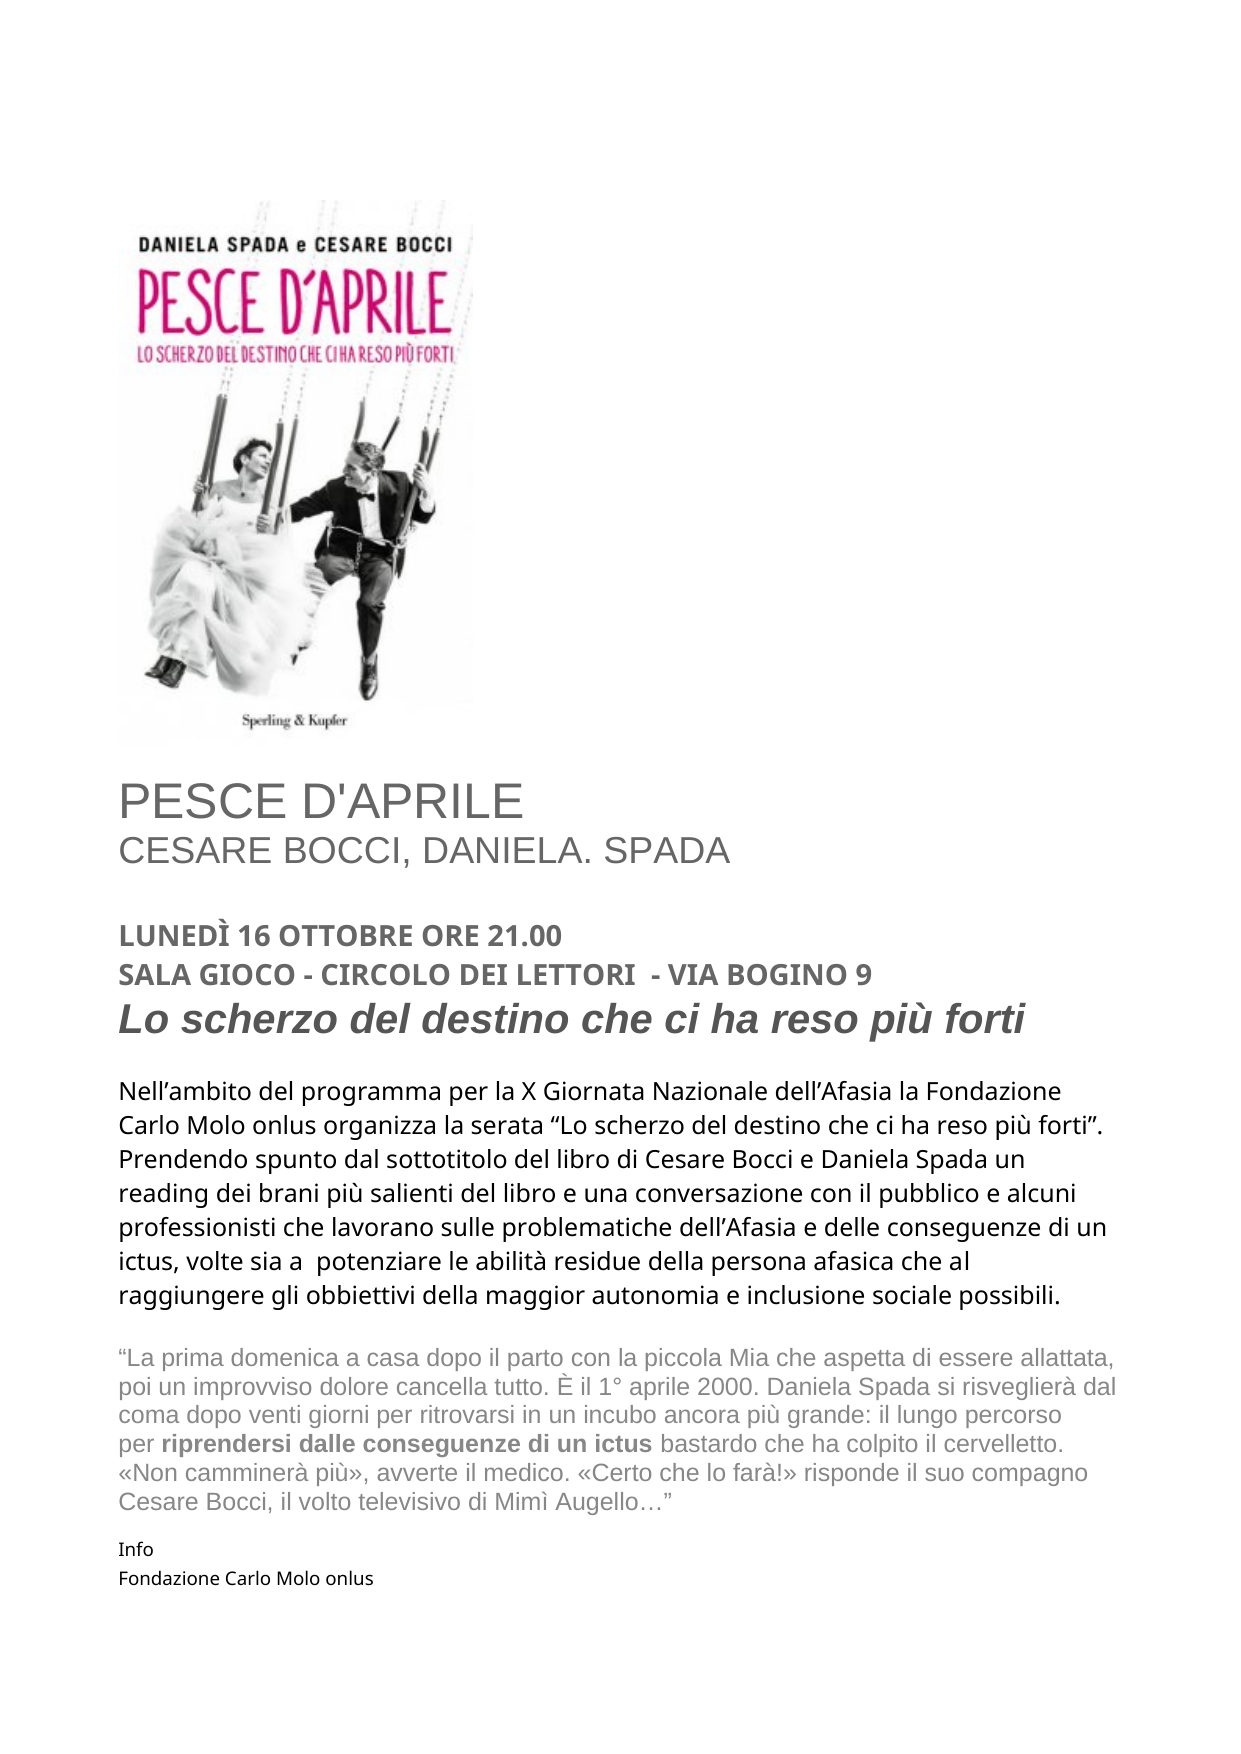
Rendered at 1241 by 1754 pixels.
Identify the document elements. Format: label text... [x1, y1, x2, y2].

text PESCE D'APRILE [118, 771, 1122, 828]
text Sala Gioco - Circolo dei Lettori - via bogino 9 [118, 954, 1122, 994]
text Lo scherzo del destino che ci ha reso più forti [118, 994, 1122, 1042]
text CESARE BOCCI, DANIELA. SPADA [118, 828, 1122, 872]
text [118, 1536, 1122, 1591]
text Nell’ambito del programma per la X Giornata Nazionale dell’Afasia la Fondazione Carlo Molo onlus organizza la serata “Lo scherzo del destino che ci ha reso più forti”. Prendendo spunto dal sottotitolo del libro di Cesare Bocci e Daniela Spada un reading dei brani più salienti del libro e una conversazione con il pubblico e alcuni professionisti che lavorano sulle problematiche dell’Afasia e delle conseguenze di un ictus, volte sia a potenziare le abilità residue della persona afasica che al raggiungere gli obbiettivi della maggior autonomia e inclusione sociale possibili. [118, 1073, 1122, 1312]
text Lunedì 16 ottobre ore 21.00 [118, 915, 1122, 954]
text “La prima domenica a casa dopo il parto con la piccola Mia che aspetta di essere allattata, poi un improvviso dolore cancella tutto. È il 1° aprile 2000. Daniela Spada si risveglierà dal coma dopo venti giorni per ritrovarsi in un incubo ancora più grande: il lungo percorso per riprendersi dalle conseguenze di un ictus bastardo che ha colpito il cervelletto. «Non camminerà più», avverte il medico. «Certo che lo farà!» risponde il suo compagno Cesare Bocci, il volto televisivo di Mimì Augello…” [118, 1343, 1122, 1516]
picture [118, 200, 473, 746]
